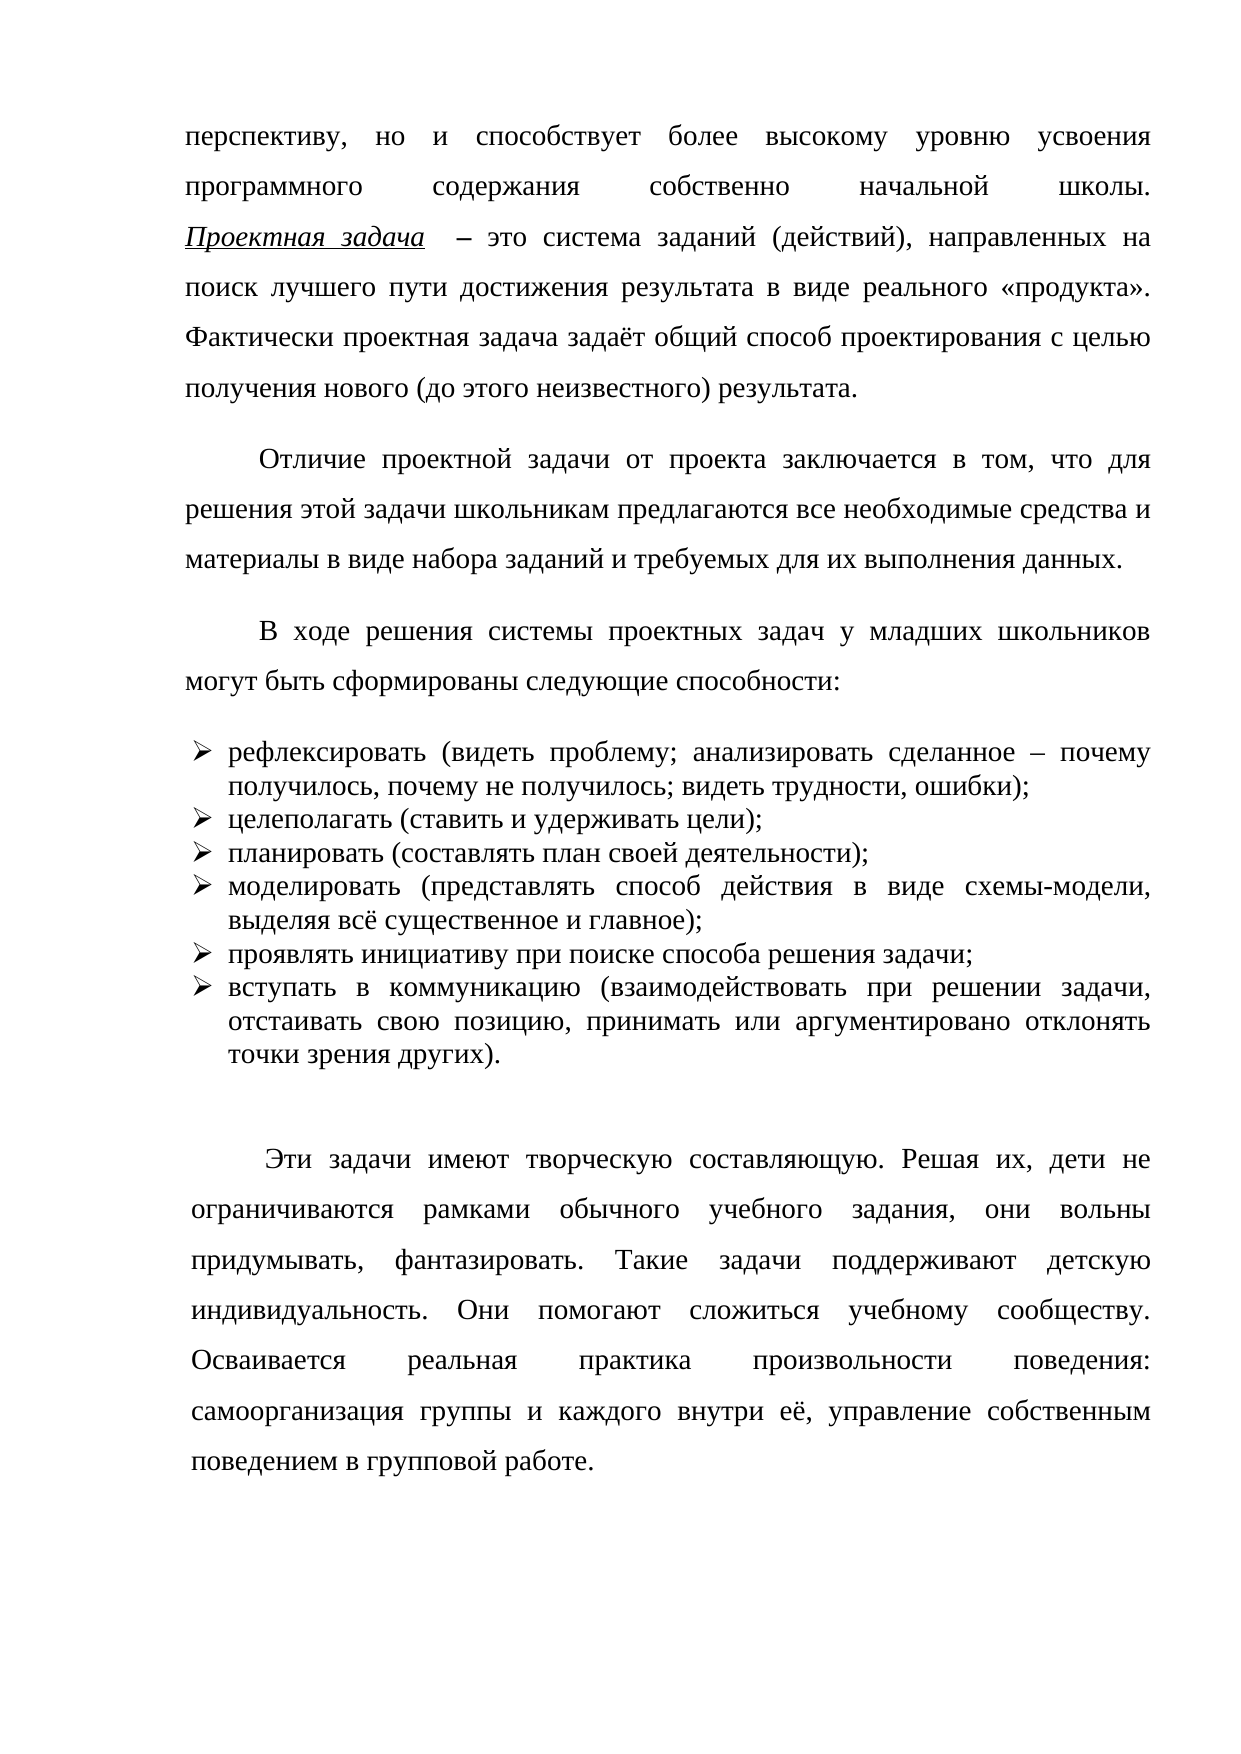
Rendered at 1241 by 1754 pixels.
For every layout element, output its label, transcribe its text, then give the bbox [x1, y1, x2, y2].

list проявлять инициативу при поиске способа решения задачи; [191, 936, 1152, 969]
list рефлексировать (видеть проблему; анализировать сделанное – почему получилось, почему не получилось; видеть трудности, ошибки); [191, 734, 1152, 801]
text В ходе решения системы проектных задач у младших школьников могут быть сформированы следующие способности: [185, 613, 1152, 696]
text Эти задачи имеют творческую составляющую. Решая их, дети не ограничиваются рамками обычного учебного задания, они вольны придумывать, фантазировать. Такие задачи поддерживают детскую индивидуальность. Они помогают сложиться учебному сообществу. Осваивается реальная практика произвольности поведения: самоорганизация группы и каждого внутри её, управление собственным поведением в групповой работе. [191, 1141, 1152, 1477]
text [185, 118, 1152, 403]
text Отличие проектной задачи от проекта заключается в том, что для решения этой задачи школьникам предлагаются все необходимые средства и материалы в виде набора заданий и требуемых для их выполнения данных. [185, 441, 1152, 575]
list целеполагать (ставить и удерживать цели); [191, 801, 1152, 835]
list планировать (составлять план своей деятельности); [191, 835, 1152, 868]
list моделировать (представлять способ действия в виде схемы-модели, выделяя всё существенное и главное); [191, 868, 1152, 936]
list вступать в коммуникацию (взаимодействовать при решении задачи, отстаивать свою позицию, принимать или аргументировано отклонять точки зрения других). [191, 969, 1152, 1070]
